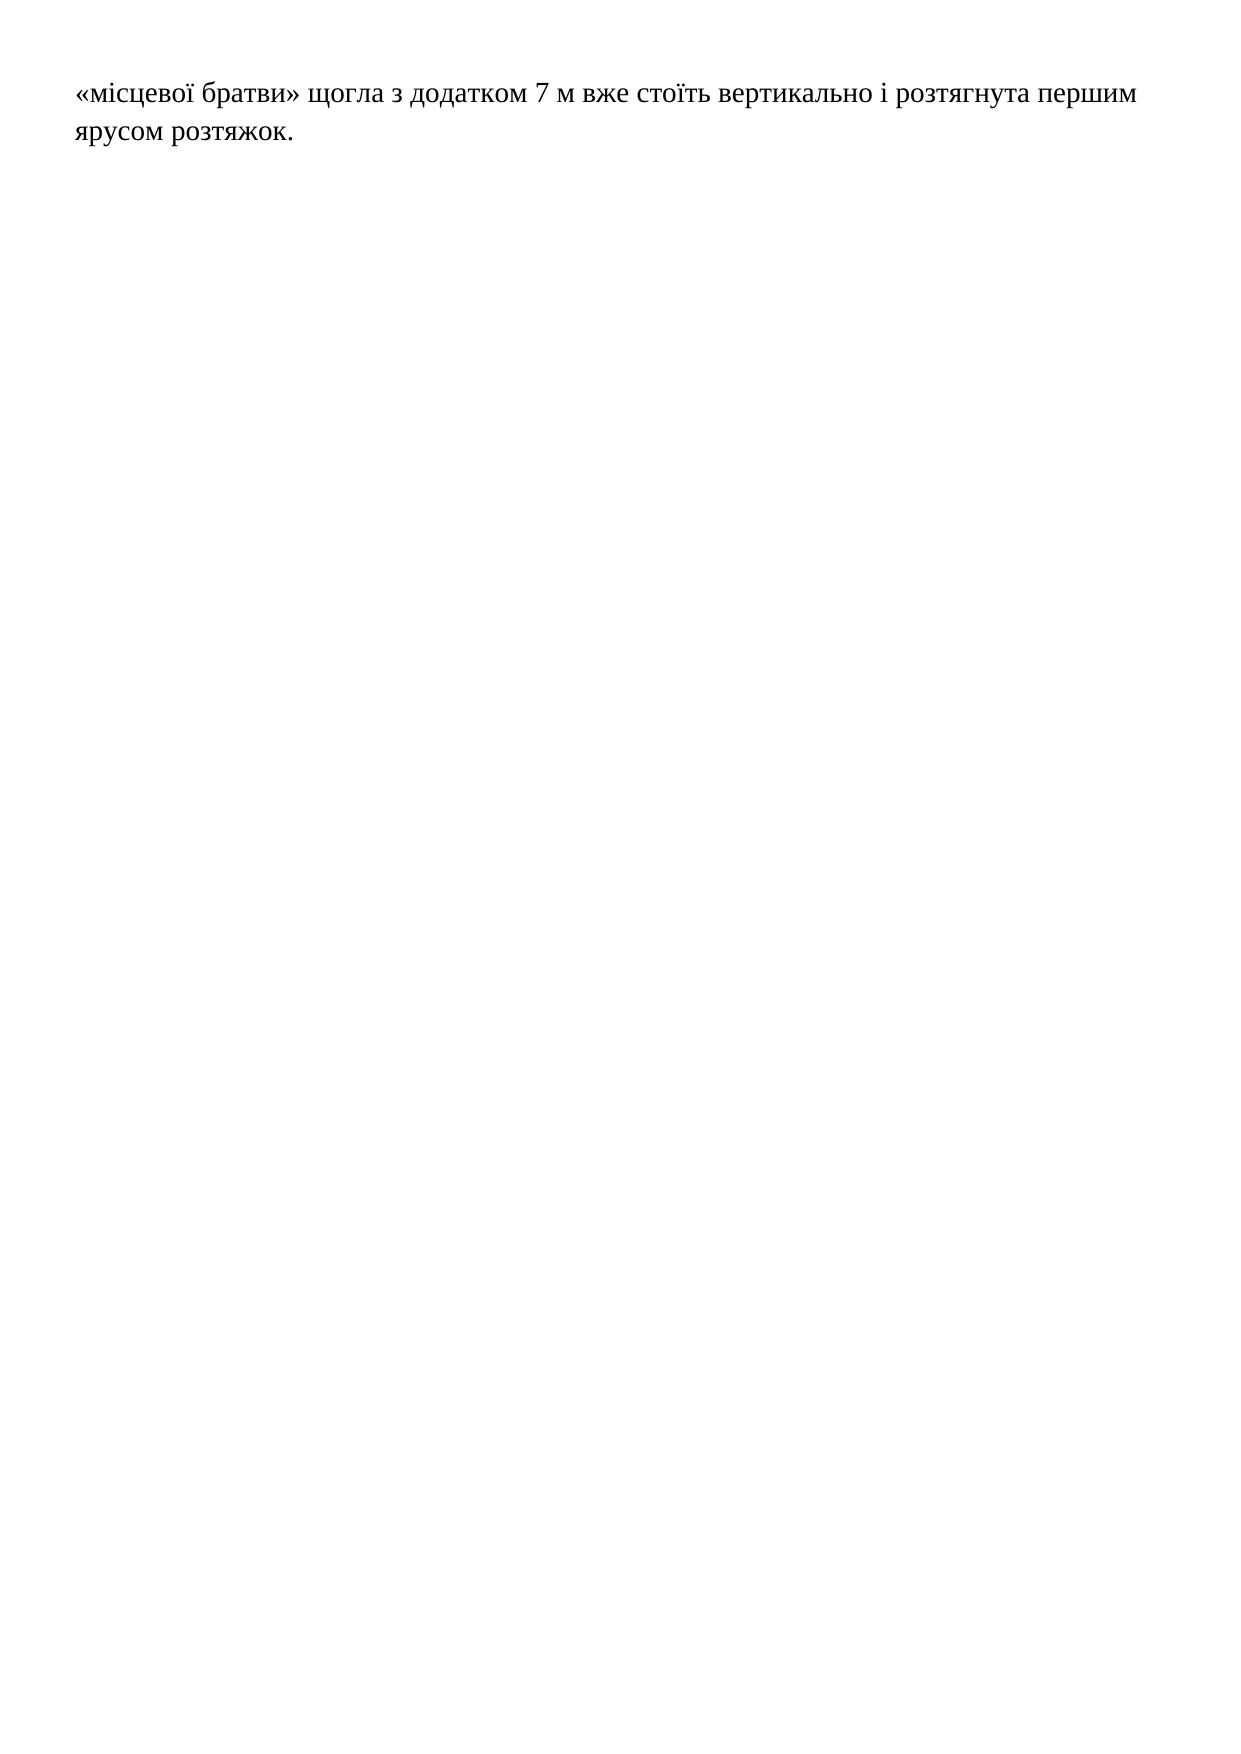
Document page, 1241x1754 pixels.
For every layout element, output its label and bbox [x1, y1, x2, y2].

text [75, 75, 1165, 147]
